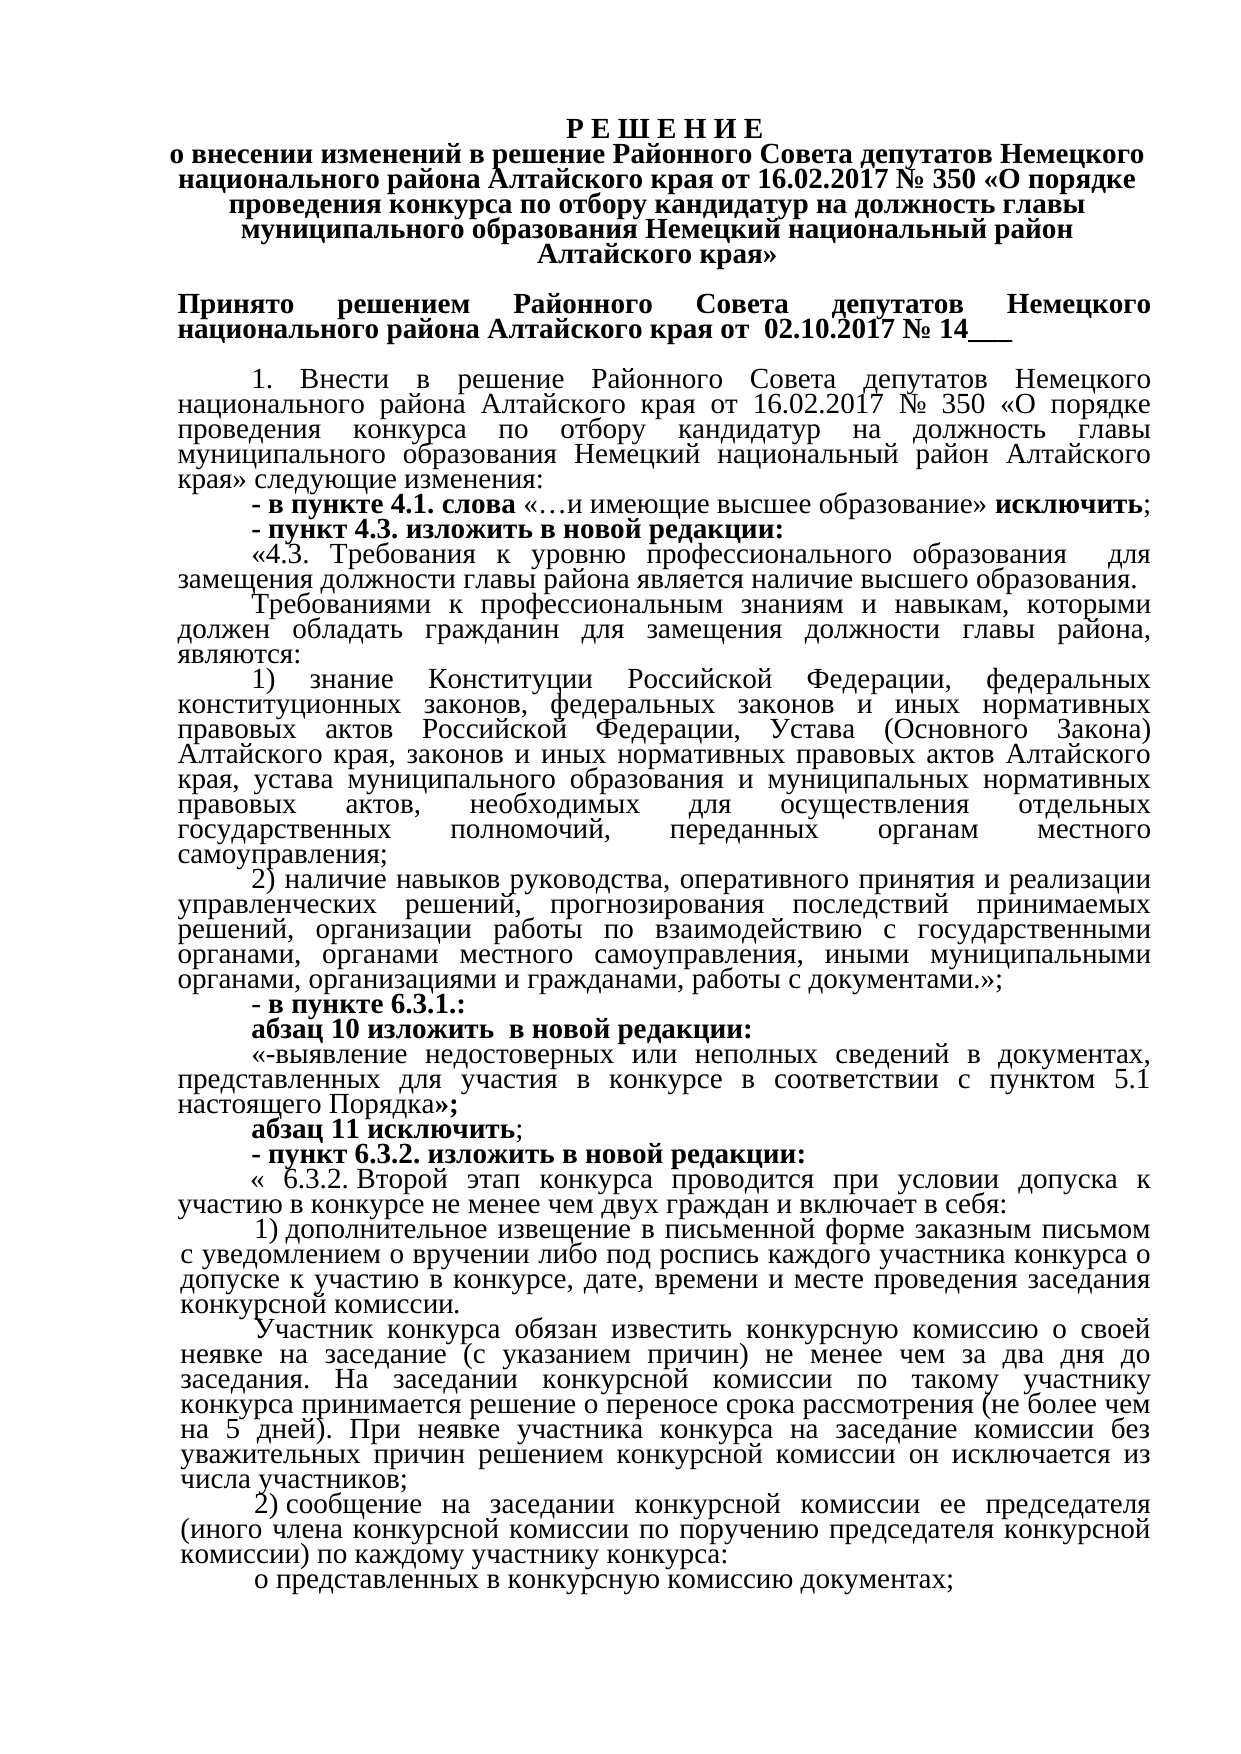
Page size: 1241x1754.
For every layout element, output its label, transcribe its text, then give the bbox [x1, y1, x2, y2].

text Участник конкурса обязан известить конкурсную комиссию о своей неявке на заседание (с указанием причин) не менее чем за два дня до заседания. На заседании конкурсной комиссии по такому участнику конкурса принимается решение о переносе срока рассмотрения (не более чем на 5 дней). При неявке участника конкурса на заседание комиссии без уважительных причин решением конкурсной комиссии он исключается из числа участников; [180, 1318, 1152, 1493]
text Требованиями к профессиональным знаниям и навыкам, которыми должен обладать гражданин для замещения должности главы района, являются: [177, 593, 1152, 668]
text «-выявление недостоверных или неполных сведений в документах, представленных для участия в конкурсе в соответствии с пунктом 5.1 настоящего Порядка»; [177, 1043, 1152, 1118]
text 2) наличие навыков руководства, оперативного принятия и реализации управленческих решений, прогнозирования последствий принимаемых решений, организации работы по взаимодействию с государственными органами, органами местного самоуправления, иными муниципальными органами, организациями и гражданами, работы с документами.»; [177, 868, 1152, 993]
text о представленных в конкурсную комиссию документах; [180, 1568, 1152, 1593]
text абзац 11 исключить; [177, 1118, 1152, 1143]
text «4.3. Требования к уровню профессионального образования для замещения должности главы района является наличие высшего образования. [177, 543, 1152, 593]
text - пункт 4.3. изложить в новой редакции: [177, 518, 1152, 543]
text 2) сообщение на заседании конкурсной комиссии ее председателя (иного члена конкурсной комиссии по поручению председателя конкурсной комиссии) по каждому участнику конкурса: [180, 1493, 1152, 1568]
text абзац 10 изложить в новой редакции: [177, 1018, 1152, 1043]
list о внесении изменений в решение Районного Совета депутатов Немецкого национального района Алтайского края от 16.02.2017 № 350 «О порядке проведения конкурса по отбору кандидатур на должность главы муниципального образования Немецкий национальный район Алтайского края» [162, 143, 1152, 268]
text - пункт 6.3.2. изложить в новой редакции: [177, 1143, 1152, 1168]
list Принято решением Районного Совета депутатов Немецкого национального района Алтайского края от 02.10.2017 № 14___ [177, 293, 1152, 343]
list 1. Внести в решение Районного Совета депутатов Немецкого национального района Алтайского края от 16.02.2017 № 350 «О порядке проведения конкурса по отбору кандидатур на должность главы муниципального образования Немецкий национальный район Алтайского края» следующие изменения: [177, 368, 1152, 493]
text Р Е Ш Е Н И Е [177, 118, 1152, 143]
text 1) дополнительное извещение в письменной форме заказным письмом с уведомлением о вручении либо под роспись каждого участника конкурса о допуске к участию в конкурсе, дате, времени и месте проведения заседания конкурсной комиссии. [180, 1218, 1152, 1318]
text - в пункте 4.1. слова «…и имеющие высшее образование» исключить; [177, 493, 1152, 518]
text « 6.3.2. Второй этап конкурса проводится при условии допуска к участию в конкурсе не менее чем двух граждан и включает в себя: [177, 1168, 1152, 1218]
text 1) знание Конституции Российской Федерации, федеральных конституционных законов, федеральных законов и иных нормативных правовых актов Российской Федерации, Устава (Основного Закона) Алтайского края, законов и иных нормативных правовых актов Алтайского края, устава муниципального образования и муниципальных нормативных правовых актов, необходимых для осуществления отдельных государственных полномочий, переданных органам местного самоуправления; [177, 668, 1152, 868]
text - в пункте 6.3.1.: [177, 993, 1152, 1018]
